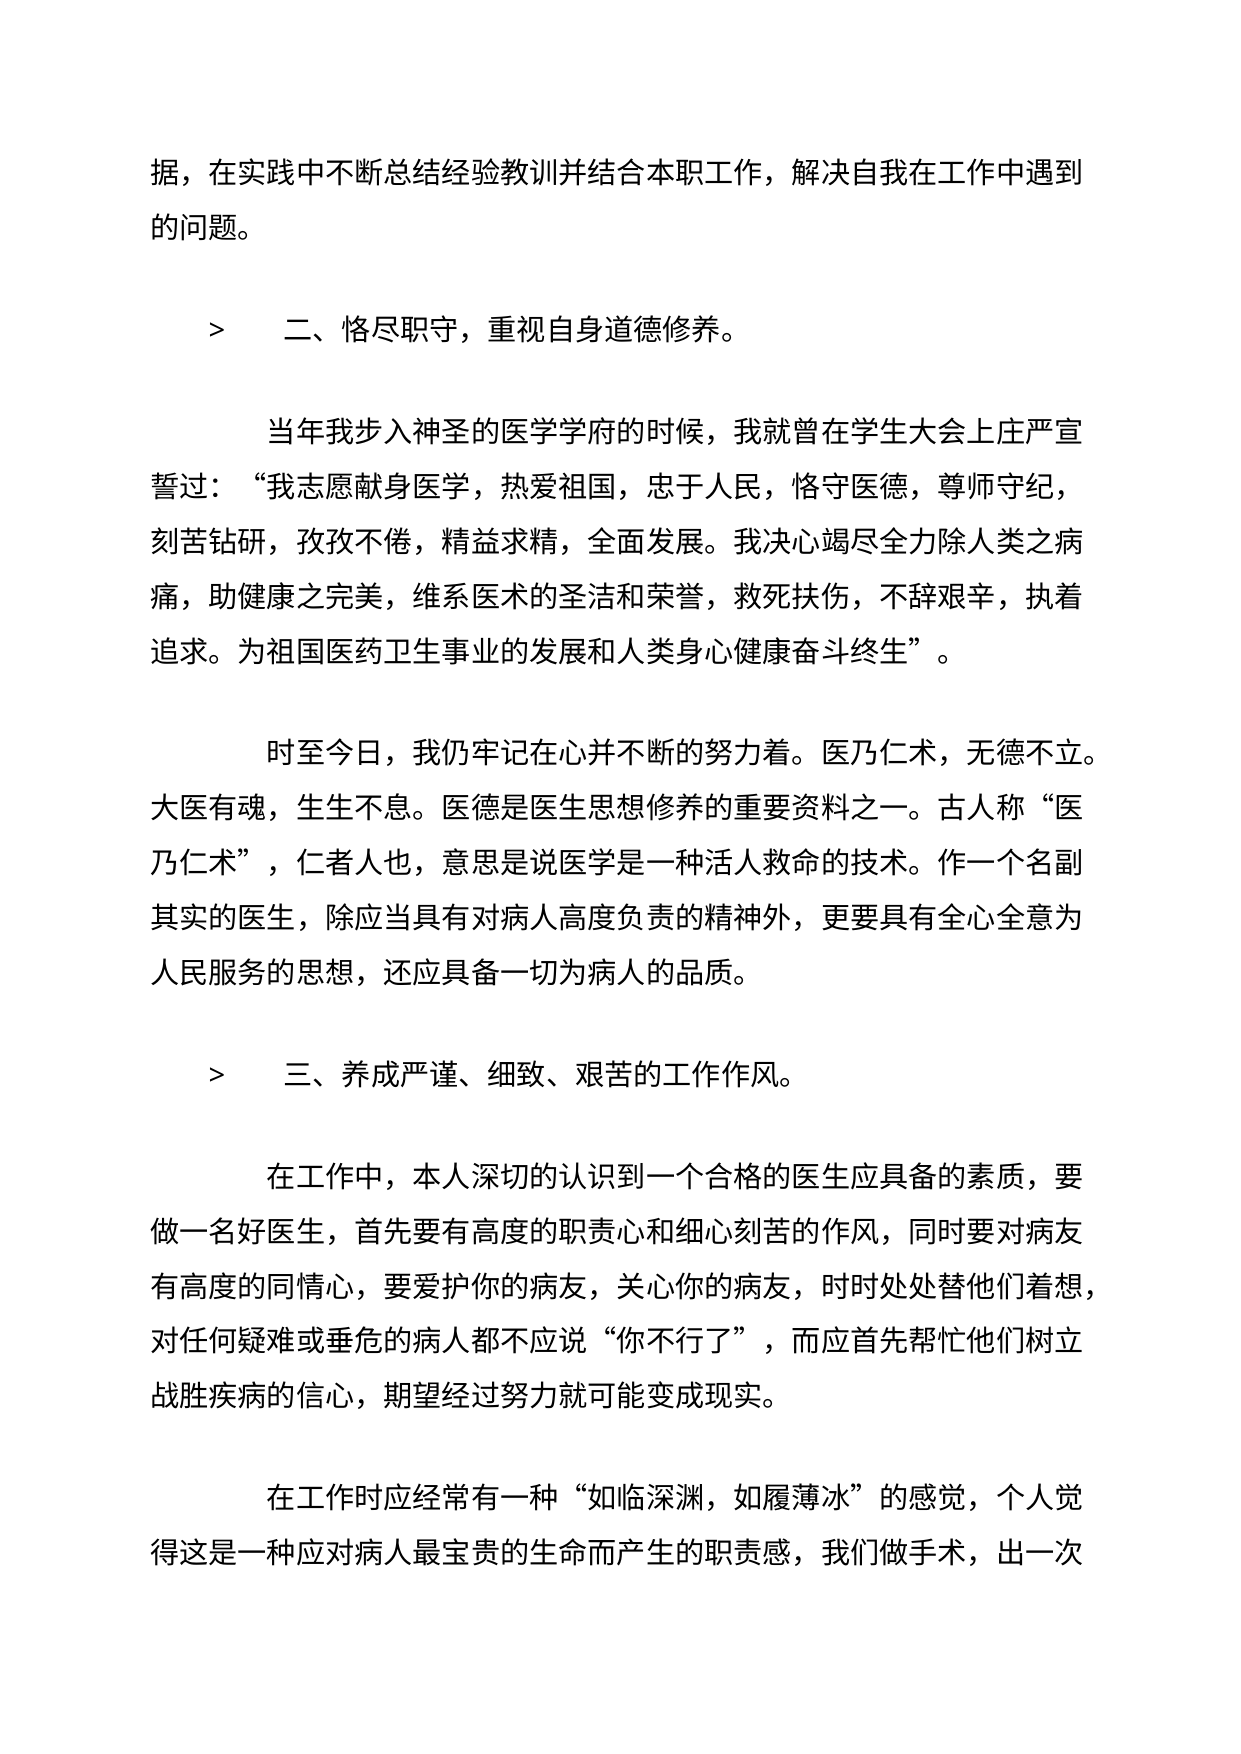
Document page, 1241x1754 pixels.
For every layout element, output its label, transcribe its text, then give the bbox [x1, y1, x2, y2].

text 当年我步入神圣的医学学府的时候，我就曾在学生大会上庄严宣誓过：“我志愿献身医学，热爱祖国，忠于人民，恪守医德，尊师守纪，刻苦钻研，孜孜不倦，精益求精，全面发展。我决心竭尽全力除人类之病痛，助健康之完美，维系医术的圣洁和荣誉，救死扶伤，不辞艰辛，执着追求。为祖国医药卫生事业的发展和人类身心健康奋斗终生”。 [150, 409, 1090, 671]
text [150, 1475, 1090, 1572]
text 时至今日，我仍牢记在心并不断的努力着。医乃仁术，无德不立。大医有魂，生生不息。医德是医生思想修养的重要资料之一。古人称“医乃仁术”，仁者人也，意思是说医学是一种活人救命的技术。作一个名副其实的医生，除应当具有对病人高度负责的精神外，更要具有全心全意为人民服务的思想，还应具备一切为病人的品质。 [150, 730, 1090, 992]
text > 三、养成严谨、细致、艰苦的工作作风。 [150, 1051, 1090, 1094]
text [150, 150, 1090, 247]
text > 二、恪尽职守，重视自身道德修养。 [150, 307, 1090, 349]
text 在工作中，本人深切的认识到一个合格的医生应具备的素质，要做一名好医生，首先要有高度的职责心和细心刻苦的作风，同时要对病友有高度的同情心，要爱护你的病友，关心你的病友，时时处处替他们着想，对任何疑难或垂危的病人都不应说“你不行了”，而应首先帮忙他们树立战胜疾病的信心，期望经过努力就可能变成现实。 [150, 1153, 1090, 1415]
